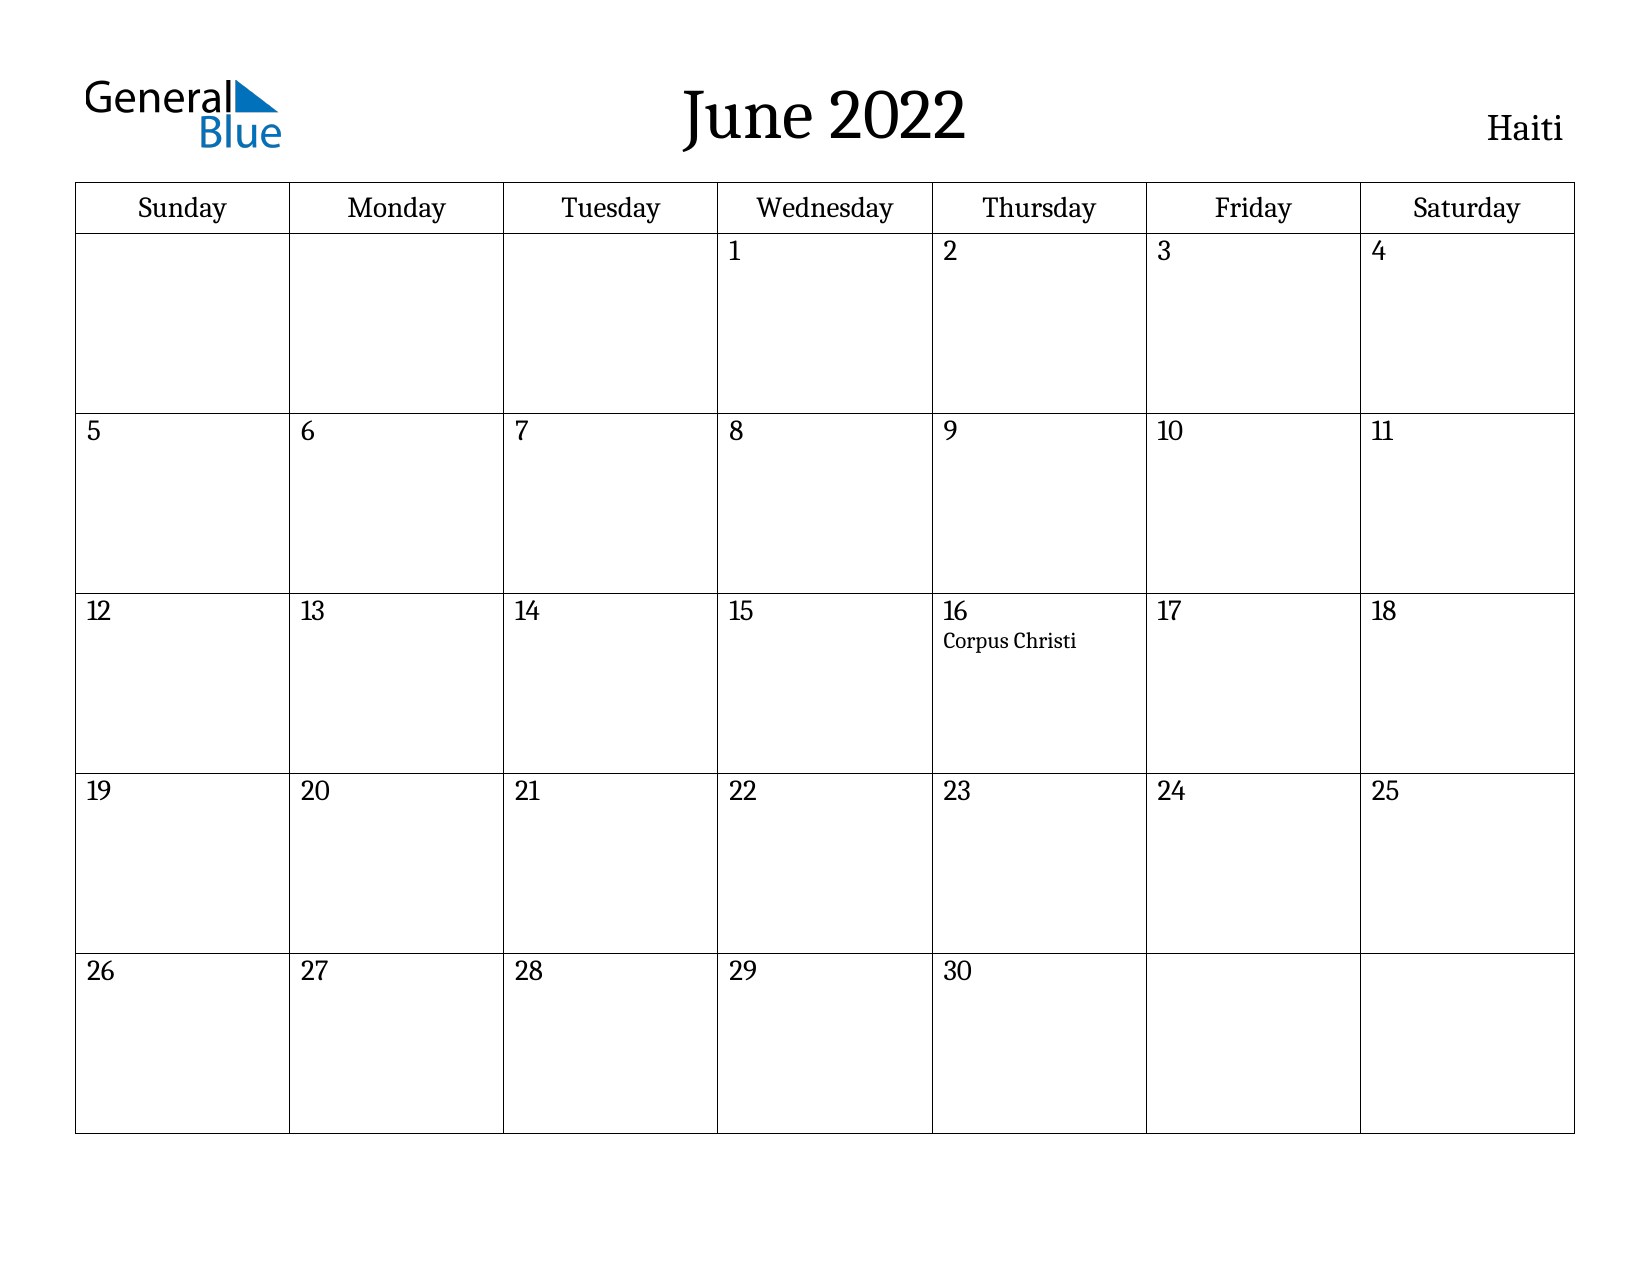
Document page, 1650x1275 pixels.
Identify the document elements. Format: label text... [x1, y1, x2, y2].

table_cell [504, 988, 717, 1133]
table_cell [504, 267, 717, 413]
table_cell Tuesday [504, 183, 717, 233]
table_cell [1361, 627, 1574, 773]
table_cell 26 [76, 954, 289, 987]
table_cell 18 [1361, 594, 1574, 627]
table_cell [718, 448, 932, 593]
table_cell [1147, 448, 1360, 593]
table_cell 3 [1147, 234, 1360, 267]
table_cell Corpus Christi [933, 627, 1146, 773]
table_cell [1361, 448, 1574, 593]
table_cell 14 [504, 594, 717, 627]
table_cell Friday [1147, 183, 1360, 233]
table_cell 29 [718, 954, 932, 987]
picture [86, 80, 281, 148]
table_cell [1147, 954, 1360, 987]
table_cell [718, 988, 932, 1133]
table_cell 1 [718, 234, 932, 267]
table_cell 4 [1361, 234, 1574, 267]
table_header [76, 75, 503, 182]
table_cell [1147, 267, 1360, 413]
table_cell [1361, 267, 1574, 413]
table_cell [504, 627, 717, 773]
table_cell [1361, 988, 1574, 1133]
table_cell [718, 627, 932, 773]
table_cell Wednesday [718, 183, 932, 233]
table_cell [933, 808, 1146, 953]
table_cell [1361, 954, 1574, 987]
table_cell [290, 988, 503, 1133]
table_cell 13 [290, 594, 503, 627]
table_cell 28 [504, 954, 717, 987]
table_cell [718, 267, 932, 413]
table_cell 15 [718, 594, 932, 627]
table_cell 25 [1361, 774, 1574, 807]
table_cell 9 [933, 414, 1146, 447]
table_cell [76, 808, 289, 953]
table_cell 8 [718, 414, 932, 447]
table_cell 16 [933, 594, 1146, 627]
table_cell Sunday [76, 183, 289, 233]
table_cell 27 [290, 954, 503, 987]
table_cell [76, 267, 289, 413]
table_cell [933, 448, 1146, 593]
table_cell [1147, 988, 1360, 1133]
table_cell [76, 234, 289, 267]
table_cell 30 [933, 954, 1146, 987]
table_cell 20 [290, 774, 503, 807]
table_cell 24 [1147, 774, 1360, 807]
table_cell [933, 988, 1146, 1133]
table_cell [504, 448, 717, 593]
table_cell [718, 808, 932, 953]
table_cell 21 [504, 774, 717, 807]
table_cell [1361, 808, 1574, 953]
table_cell [504, 808, 717, 953]
table_cell [76, 448, 289, 593]
table_cell [76, 627, 289, 773]
table_cell [290, 808, 503, 953]
table_cell 12 [76, 594, 289, 627]
table_cell [1147, 808, 1360, 953]
table_cell 17 [1147, 594, 1360, 627]
table_cell 6 [290, 414, 503, 447]
table_header Haiti [1146, 75, 1574, 182]
table_cell [290, 627, 503, 773]
table_cell Thursday [933, 183, 1146, 233]
table_header June 2022 [504, 75, 1146, 182]
table_cell 2 [933, 234, 1146, 267]
table_cell [290, 234, 503, 267]
table_cell [504, 234, 717, 267]
table_cell [290, 448, 503, 593]
table_cell 5 [76, 414, 289, 447]
table_cell 22 [718, 774, 932, 807]
table_cell 23 [933, 774, 1146, 807]
table_cell 10 [1147, 414, 1360, 447]
table_cell Saturday [1361, 183, 1574, 233]
table_cell 11 [1361, 414, 1574, 447]
table_cell Monday [290, 183, 503, 233]
table_cell [933, 267, 1146, 413]
table_cell 19 [76, 774, 289, 807]
table_cell [1147, 627, 1360, 773]
table_cell 7 [504, 414, 717, 447]
table_cell [76, 988, 289, 1133]
table_cell [290, 267, 503, 413]
